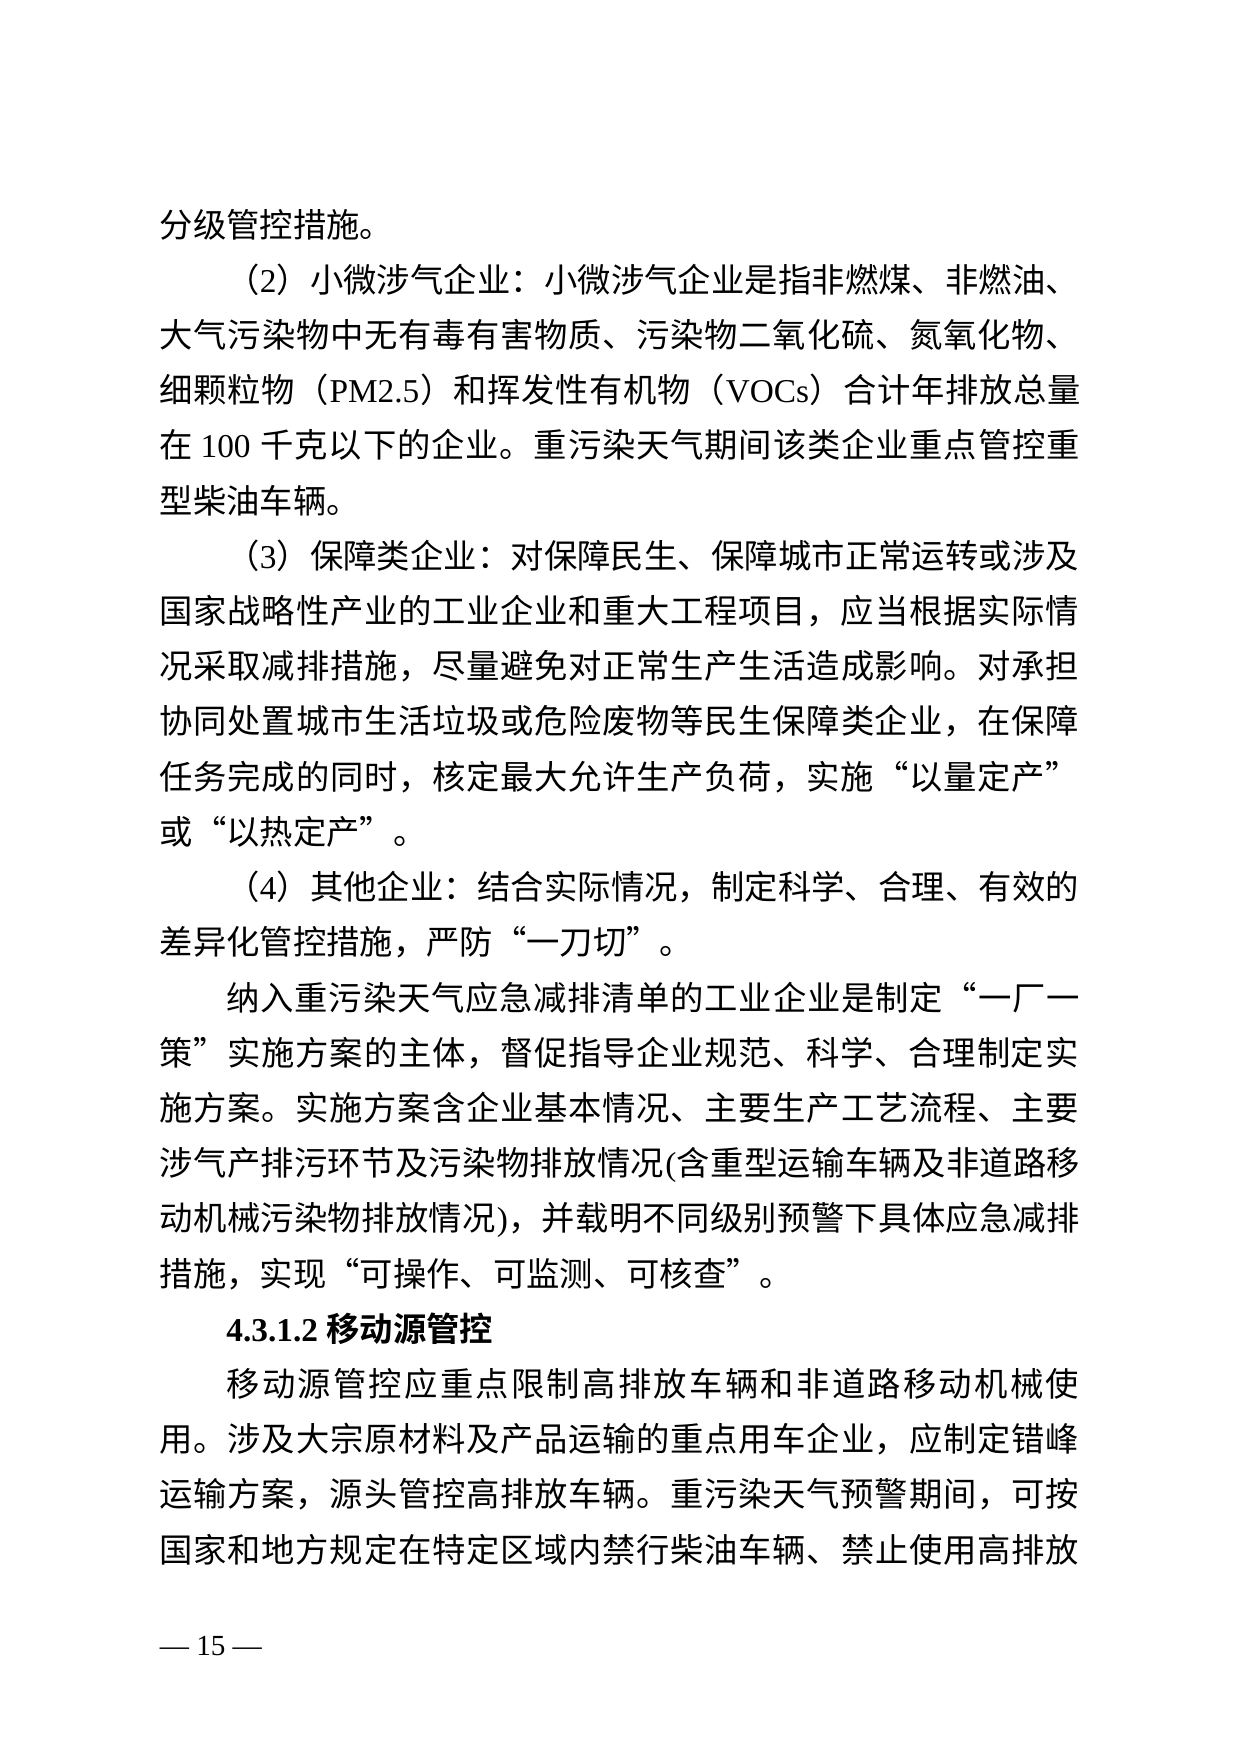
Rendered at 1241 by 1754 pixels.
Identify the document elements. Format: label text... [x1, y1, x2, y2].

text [159, 1352, 1081, 1573]
text （3）保障类企业：对保障民生、保障城市正常运转或涉及国家战略性产业的工业企业和重大工程项目，应当根据实际情况采取减排措施，尽量避免对正常生产生活造成影响。对承担协同处置城市生活垃圾或危险废物等民生保障类企业，在保障任务完成的同时，核定最大允许生产负荷，实施“以量定产”或“以热定产”。 [159, 524, 1081, 855]
text 4.3.1.2 移动源管控 [159, 1297, 1081, 1352]
text （2）小微涉气企业：小微涉气企业是指非燃煤、非燃油、大气污染物中无有毒有害物质、污染物二氧化硫、氮氧化物、细颗粒物（PM2.5）和挥发性有机物（VOCs）合计年排放总量在100 千克以下的企业。重污染天气期间该类企业重点管控重型柴油车辆。 [159, 248, 1081, 524]
text 纳入重污染天气应急减排清单的工业企业是制定“一厂一策”实施方案的主体，督促指导企业规范、科学、合理制定实施方案。实施方案含企业基本情况、主要生产工艺流程、主要涉气产排污环节及污染物排放情况(含重型运输车辆及非道路移动机械污染物排放情况)，并载明不同级别预警下具体应急减排措施，实现“可操作、可监测、可核查”。 [159, 966, 1081, 1297]
text （4）其他企业：结合实际情况，制定科学、合理、有效的差异化管控措施，严防“一刀切”。 [159, 855, 1081, 966]
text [159, 193, 1081, 248]
